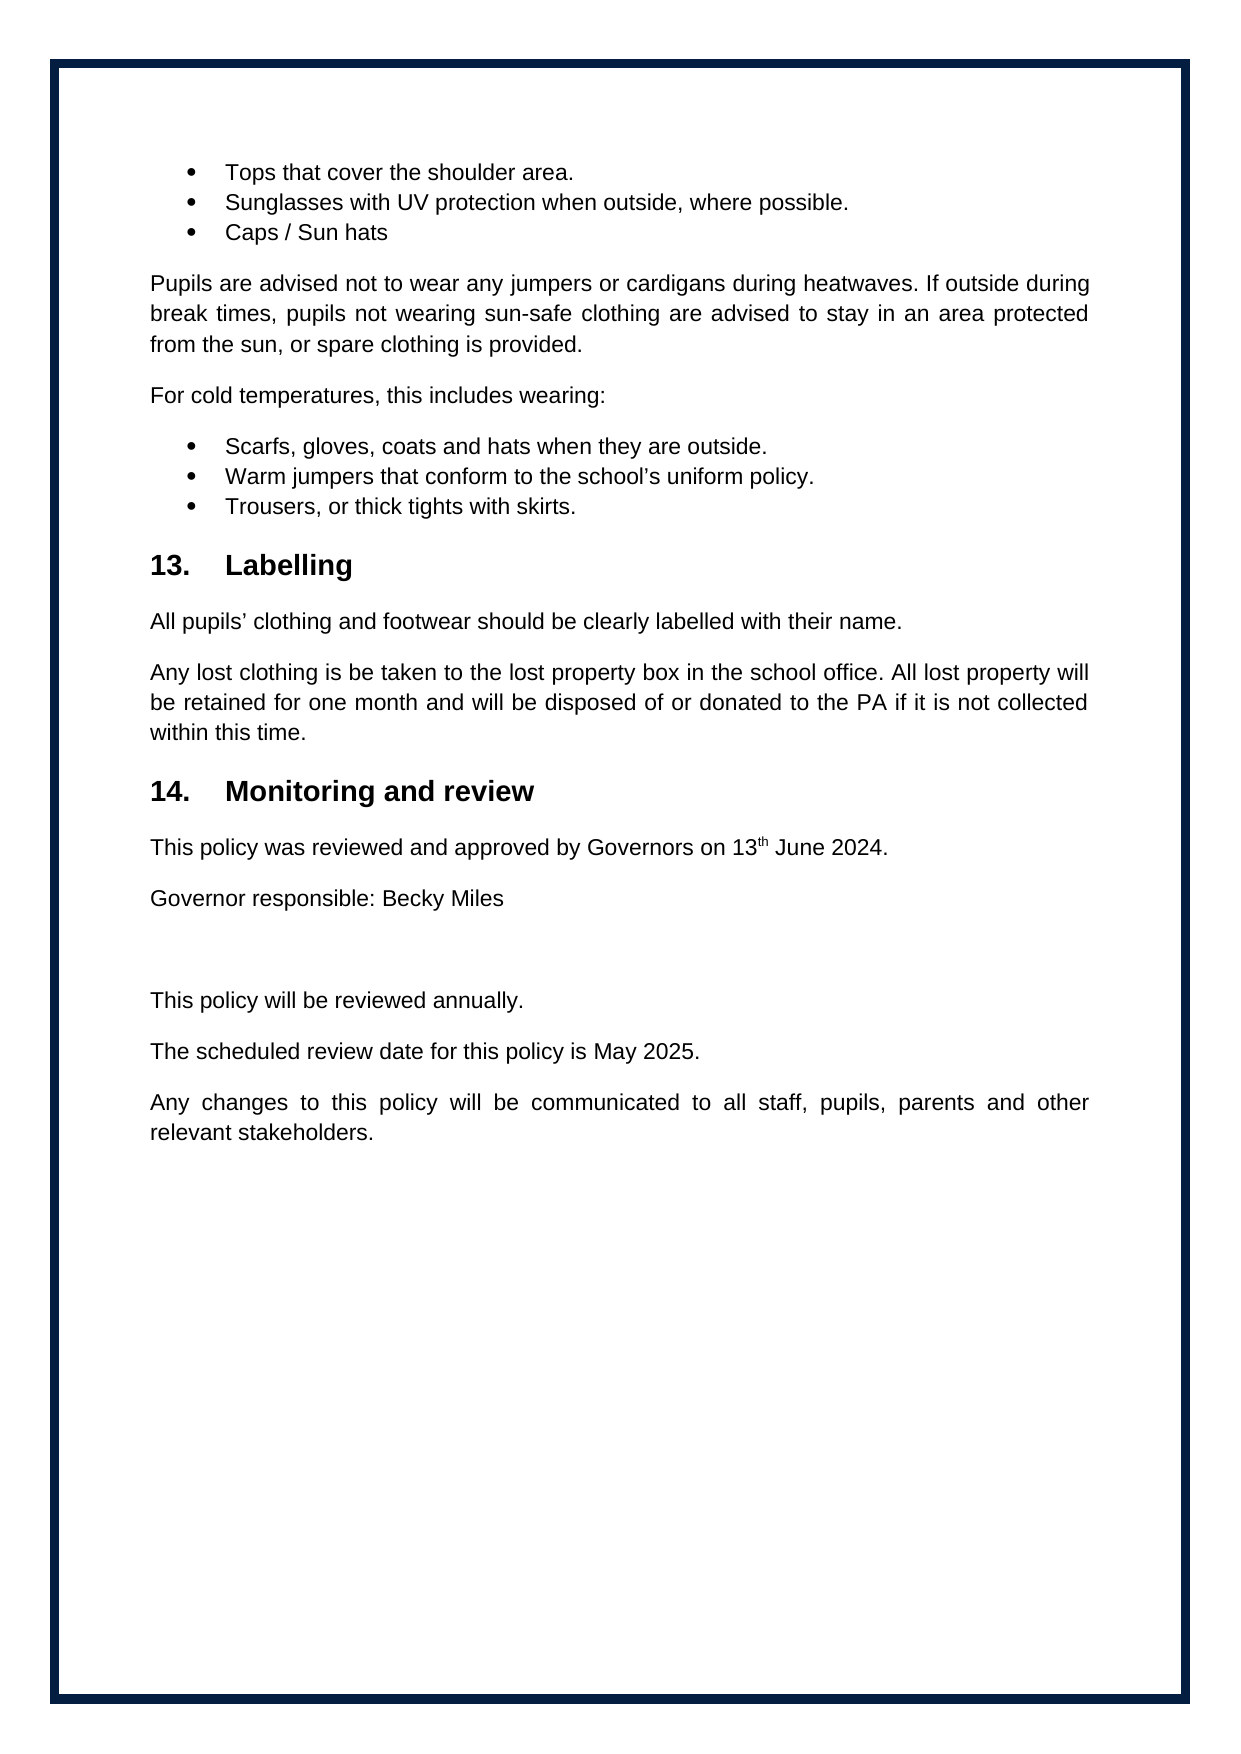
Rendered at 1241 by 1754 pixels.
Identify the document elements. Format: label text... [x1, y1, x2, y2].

list Trousers, or thick tights with skirts. [187, 493, 1090, 519]
text Any changes to this policy will be communicated to all staff, pupils, parents and other relevant stakeholders. [150, 1089, 1090, 1146]
list Tops that cover the shoulder area. [187, 159, 1090, 185]
text All pupils’ clothing and footwear should be clearly labelled with their name. [150, 608, 1090, 634]
subtitle Monitoring and review [150, 774, 1090, 808]
list Sunglasses with UV protection when outside, where possible. [187, 189, 1090, 215]
list Caps / Sun hats [187, 219, 1090, 246]
list Warm jumpers that conform to the school’s uniform policy. [187, 463, 1090, 489]
text This policy was reviewed and approved by Governors on 13th June 2024. [150, 834, 1090, 860]
text Governor responsible: Becky Miles [150, 885, 1090, 911]
list Scarfs, gloves, coats and hats when they are outside. [187, 433, 1090, 459]
text Any lost clothing is be taken to the lost property box in the school office. All lost property will be retained for one month and will be disposed of or donated to the PA if it is not collected within this time. [150, 659, 1090, 746]
subtitle Labelling [150, 548, 1090, 582]
text Pupils are advised not to wear any jumpers or cardigans during heatwaves. If outside during break times, pupils not wearing sun-safe clothing are advised to stay in an area protected from the sun, or spare clothing is provided. [150, 270, 1090, 357]
text The scheduled review date for this policy is May 2025. [150, 1038, 1090, 1064]
text This policy will be reviewed annually. [150, 987, 1090, 1013]
text For cold temperatures, this includes wearing: [150, 382, 1090, 408]
